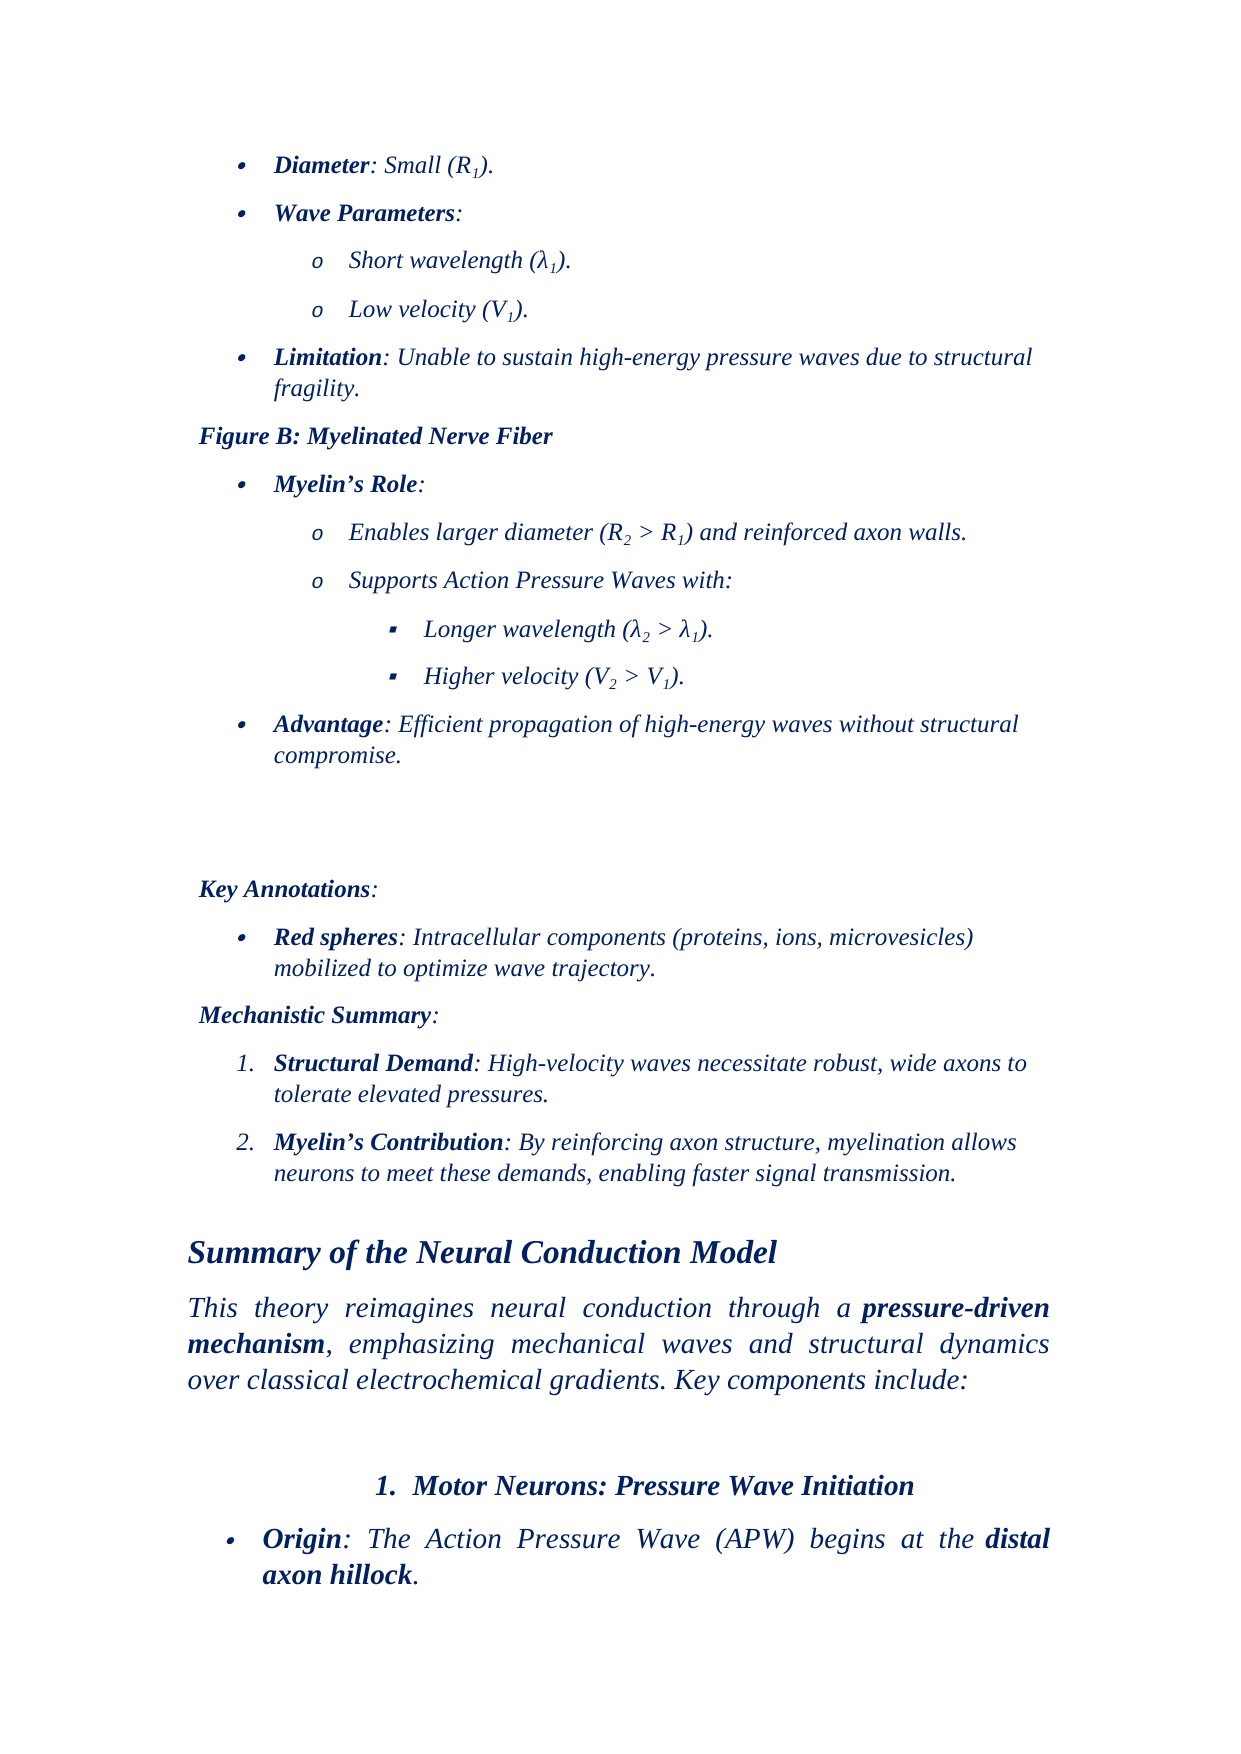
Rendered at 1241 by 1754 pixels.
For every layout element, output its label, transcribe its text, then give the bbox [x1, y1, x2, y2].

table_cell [188, 150, 1053, 1232]
text Summary of the Neural Conduction Model [187, 1232, 1053, 1271]
text This theory reimagines neural conduction through a pressure-driven mechanism, emphasizing mechanical waves and structural dynamics over classical electrochemical gradients. Key components include: [187, 1290, 1053, 1396]
list Origin: The Action Pressure Wave (APW) begins at the distal axon hillock. [225, 1521, 1053, 1591]
list Motor Neurons: Pressure Wave Initiation [375, 1468, 1053, 1502]
